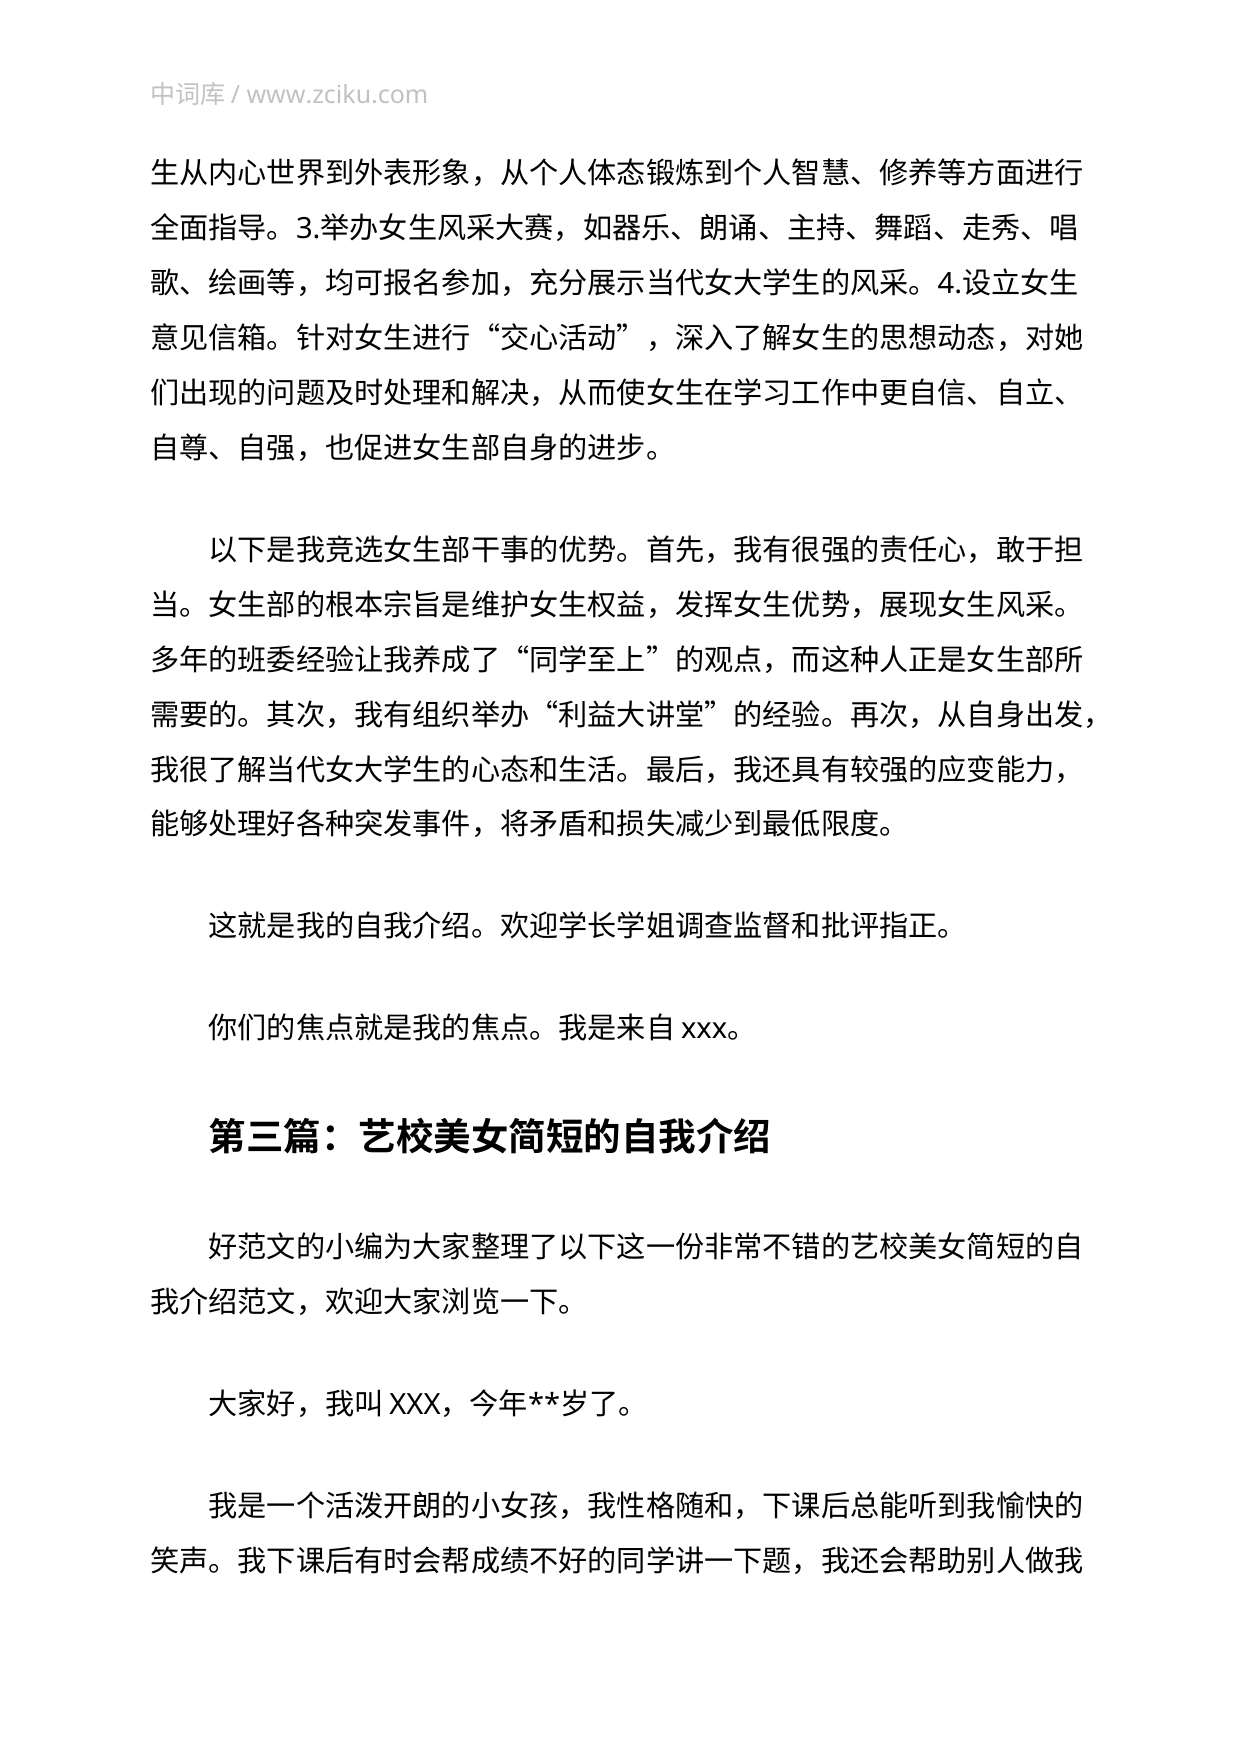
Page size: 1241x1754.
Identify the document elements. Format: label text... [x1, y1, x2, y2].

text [150, 150, 1090, 467]
text 好范文的小编为大家整理了以下这一份非常不错的艺校美女简短的自我介绍范文，欢迎大家浏览一下。 [150, 1224, 1090, 1321]
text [150, 1482, 1090, 1580]
text 大家好，我叫XXX，今年**岁了。 [150, 1381, 1090, 1423]
text 以下是我竞选女生部干事的优势。首先，我有很强的责任心，敢于担当。女生部的根本宗旨是维护女生权益，发挥女生优势，展现女生风采。多年的班委经验让我养成了“同学至上”的观点，而这种人正是女生部所需要的。其次，我有组织举办“利益大讲堂”的经验。再次，从自身出发，我很了解当代女大学生的心态和生活。最后，我还具有较强的应变能力，能够处理好各种突发事件，将矛盾和损失减少到最低限度。 [150, 526, 1090, 843]
text 这就是我的自我介绍。欢迎学长学姐调查监督和批评指正。 [150, 903, 1090, 945]
text 第三篇：艺校美女简短的自我介绍 [150, 1106, 1090, 1161]
text 你们的焦点就是我的焦点。我是来自xxx。 [150, 1004, 1090, 1047]
